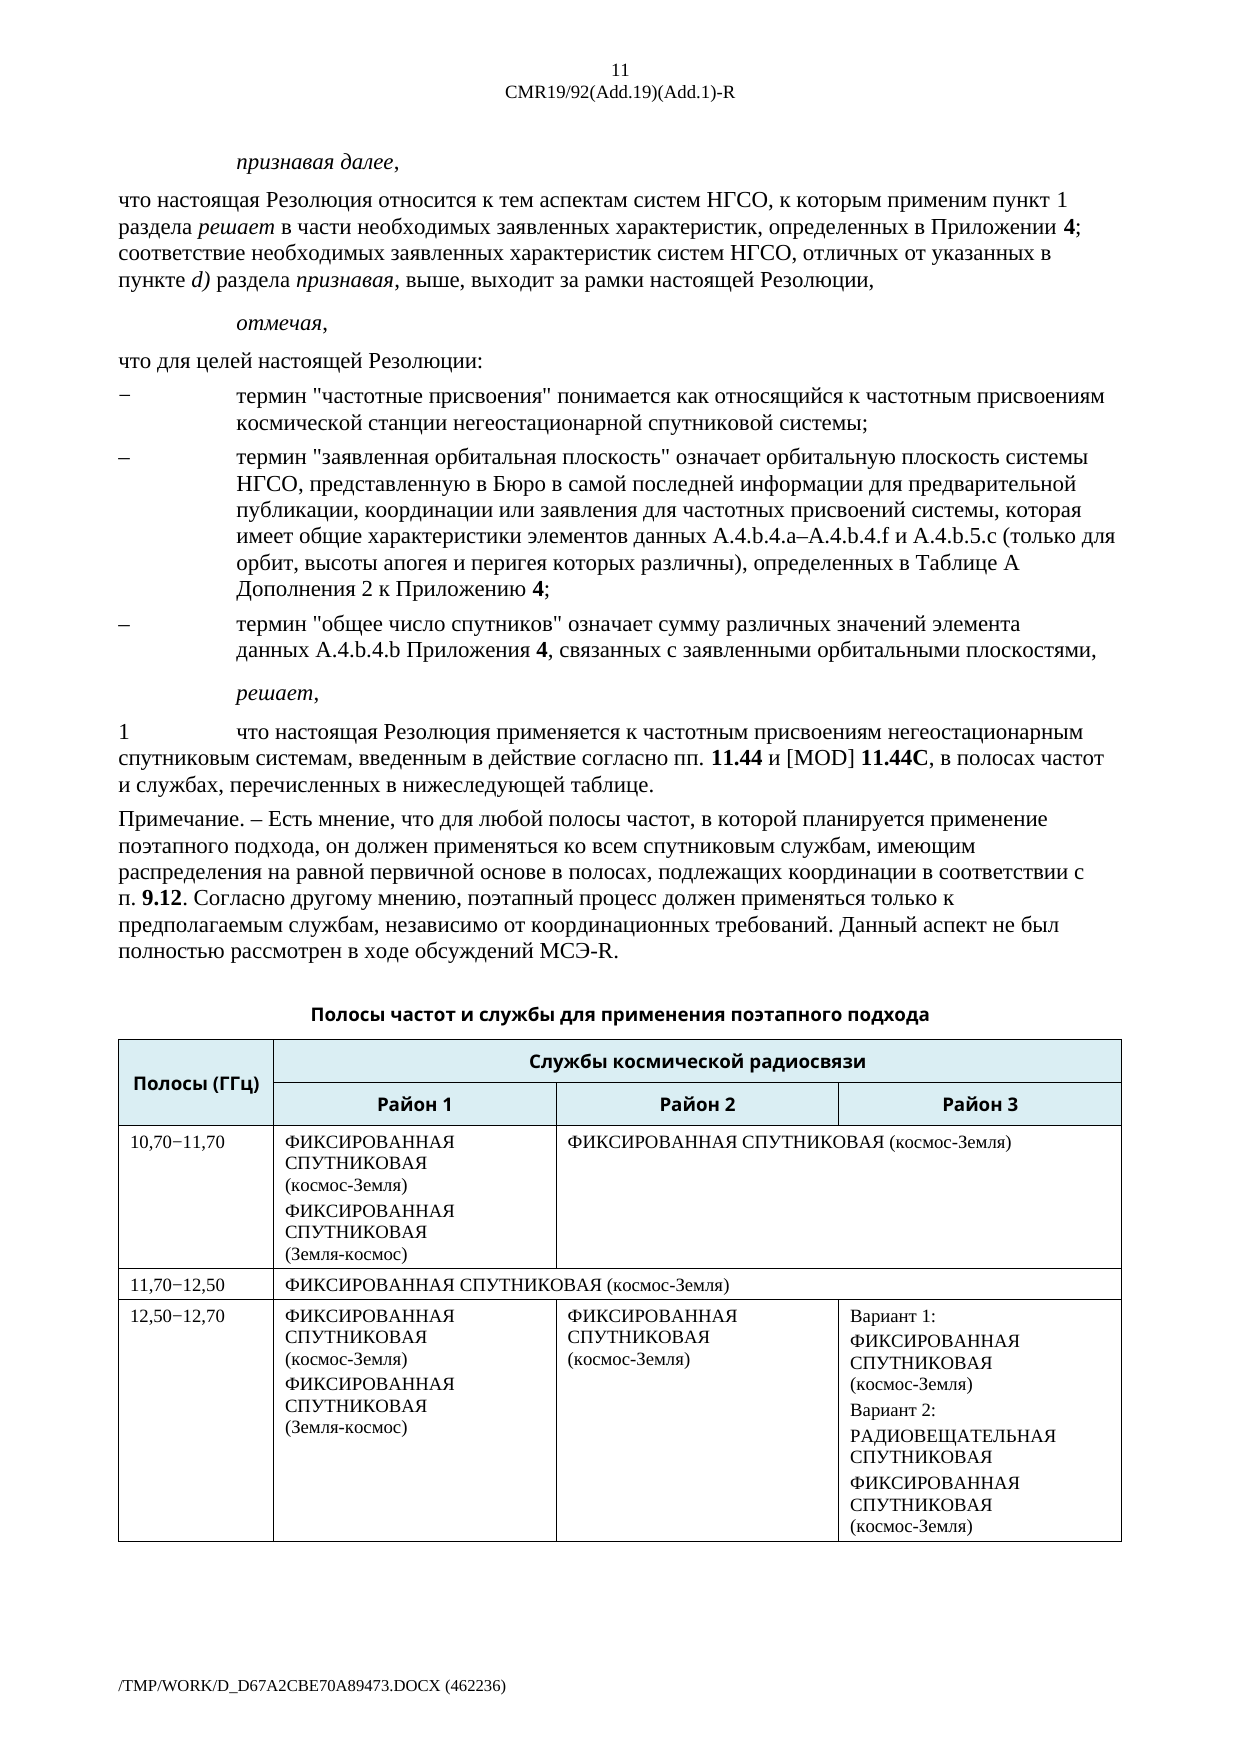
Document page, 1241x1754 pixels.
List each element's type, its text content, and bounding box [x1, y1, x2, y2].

text − термин "частотные присвоения" понимается как относящийся к частотным присвоениям космической станции негеостационарной спутниковой системы; [118, 382, 1122, 435]
text решает, [236, 679, 1122, 705]
title Полосы частот и службы для применения поэтапного подхода [118, 1001, 1122, 1026]
table_cell ФИКСИРОВАННАЯ СПУТНИКОВАЯ (космос-Земля) [557, 1300, 838, 1541]
table_cell 10,70−11,70 [119, 1126, 273, 1268]
table_cell Район 1 [274, 1083, 556, 1125]
table_cell Район 2 [557, 1083, 838, 1125]
text что для целей настоящей Резолюции: [118, 347, 1122, 374]
table_cell ФИКСИРОВАННАЯ СПУТНИКОВАЯ (космос-Земля) [274, 1269, 1121, 1299]
text отмечая, [236, 309, 1122, 335]
table_cell Район 3 [839, 1083, 1121, 1125]
table_header Службы космической радиосвязи [274, 1040, 1121, 1082]
table_cell 11,70−12,50 [119, 1269, 273, 1299]
text 1 что настоящая Резолюция применяется к частотным присвоениям негеостационарным спутниковым системам, введенным в действие согласно пп. 11.44 и [MOD] 11.44C, в полосах частот и службах, перечисленных в нижеследующей таблице. [118, 718, 1122, 797]
table_header Полосы (ГГц) [119, 1040, 273, 1125]
table_cell ФИКСИРОВАННАЯ СПУТНИКОВАЯ (космос-Земля) [557, 1126, 1121, 1268]
table_cell 12,50−12,70 [119, 1300, 273, 1541]
text признавая далее, [236, 148, 1122, 174]
text – термин "заявленная орбитальная плоскость" означает орбитальную плоскость системы НГСО, представленную в Бюро в самой последней информации для предварительной публикации, координации или заявления для частотных присвоений системы, которая имеет общие характеристики элементов данных A.4.b.4.a–A.4.b.4.f и А.4.b.5.c (только для орбит, высоты апогея и перигея которых различны), определенных в Таблице A Дополнения 2 к Приложению 4; [118, 443, 1122, 601]
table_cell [839, 1300, 1121, 1541]
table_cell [274, 1300, 556, 1541]
text Примечание. – Есть мнение, что для любой полосы частот, в которой планируется применение поэтапного подхода, он должен применяться ко всем спутниковым службам, имеющим распределения на равной первичной основе в полосах, подлежащих координации в соответствии с п. 9.12. Согласно другому мнению, поэтапный процесс должен применяться только к предполагаемым службам, независимо от координационных требований. Данный аспект не был полностью рассмотрен в ходе обсуждений МСЭ-R. [118, 805, 1122, 963]
text что настоящая Резолюция относится к тем аспектам систем НГСО, к которым применим пункт 1 раздела решает в части необходимых заявленных характеристик, определенных в Приложении 4; соответствие необходимых заявленных характеристик систем НГСО, отличных от указанных в пункте d) раздела признавая, выше, выходит за рамки настоящей Резолюции, [118, 187, 1122, 292]
text – термин "общее число спутников" означает сумму различных значений элемента данных A.4.b.4.b Приложения 4, связанных с заявленными орбитальными плоскостями, [118, 610, 1122, 662]
table_cell ФИКСИРОВАННАЯ СПУТНИКОВАЯ (космос-Земля) ФИКСИРОВАННАЯ СПУТНИКОВАЯ (Земля-космос) [274, 1126, 556, 1268]
